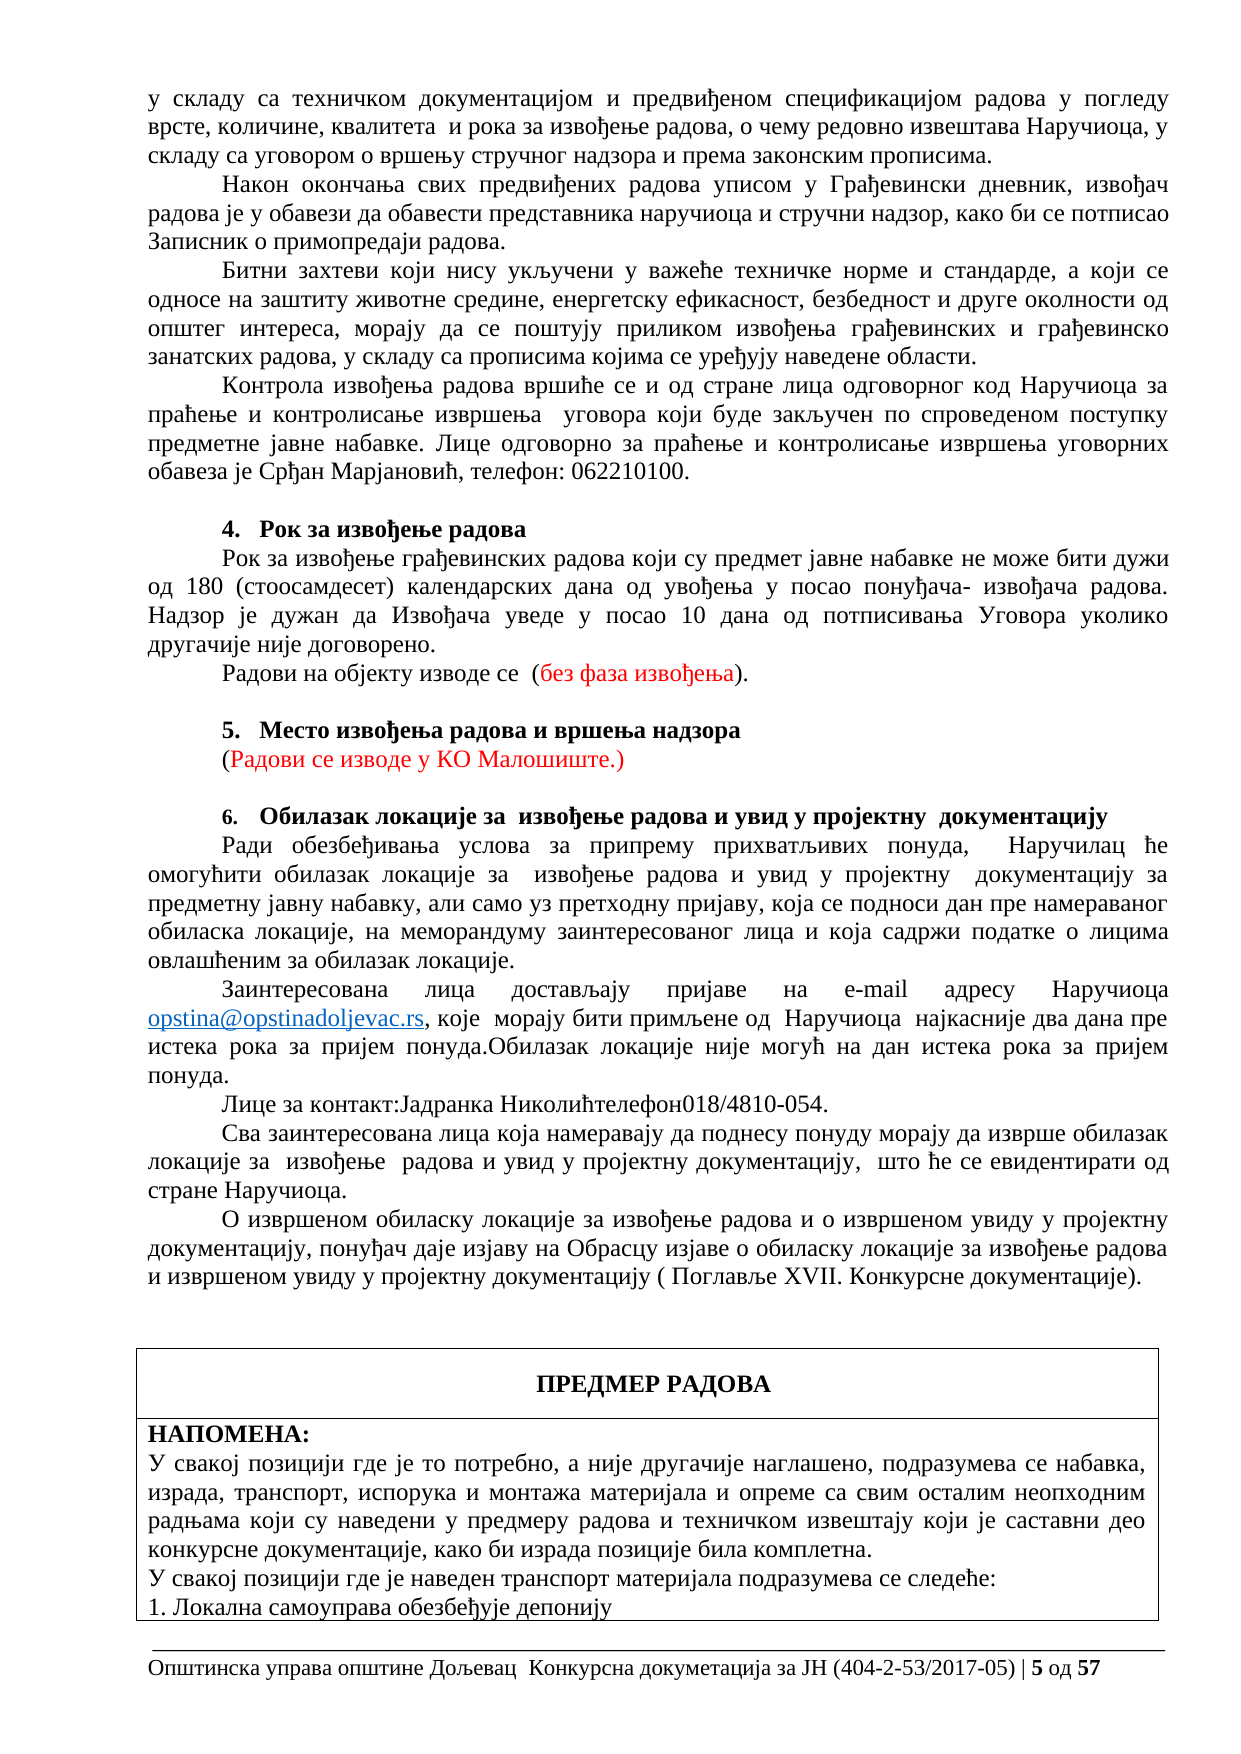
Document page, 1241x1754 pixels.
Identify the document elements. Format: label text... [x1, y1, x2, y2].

table_header ПРЕДМЕР РАДОВА [137, 1349, 1158, 1418]
text Заинтересована лица достављају пријаве на e-mail адресу Наручиоца opstina@opstinadoljevac.rs, које морају бити примљене од Наручиоца најкасније два дана пре истека рока за пријем понуда.Обилазак локације није могућ на дан истека рока за пријем понуда. [148, 974, 1169, 1089]
text Радови на објекту изводе се (без фаза извођења). [148, 658, 1169, 686]
list Обилазак локације за извођење радова и увид у пројектну документацију [222, 801, 1169, 830]
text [148, 83, 1169, 169]
text Контрола извођења радова вршиће се и од стране лица одговорног код Наручиоца за праћење и контролисање извршења уговора који буде закључен по спроведеном поступку предметне јавне набавке. Лице одговорно за праћење и контролисање извршења уговорних обавеза је Срђан Марјановић, телефон: 062210100. [148, 370, 1169, 485]
list Место извођења радова и вршења надзора [222, 715, 1169, 744]
text Битни захтеви који нису укључени у важеће техничке норме и стандарде, а који се односе на заштиту животне средине, енергетску ефикасност, безбедност и друге околности од општег интереса, морају да се поштују приликом извођења грађевинских и грађевинско занатских радова, у складу са прописима којима се уређују наведене области. [148, 255, 1169, 370]
text Ради обезбеђивања услова за припрему прихватљивих понуда, Наручилац ће омогућити обилазак локације за извођење радова и увид у пројектну документацију за предметну јавну набавку, али само уз претходну пријаву, која се подноси дан пре намераваног обиласка локације, на меморандуму заинтересованог лица и која садржи податке о лицима овлашћеним за обилазак локације. [148, 830, 1169, 974]
text Лице за контакт:Јадранка Николићтелефон018/4810-054. [148, 1089, 1169, 1118]
text Рок за извођење грађевинских радова који су предмет јавне набавке не може бити дужи од 180 (стоосамдесет) календарских дана од увођења у посао понуђача- извођача радова. Надзор је дужан да Извођача уведе у посао 10 дана од потписивања Уговора уколико другачије није договорено. [148, 543, 1169, 658]
text О извршеном обиласку локације за извођење радова и о извршеном увиду у пројектну документацију, понуђач даје изјаву на Обрасцу изјаве о обиласку локације за извођење радова и извршеном увиду у пројектну документацију ( Поглавље XVII. Конкурсне документације). [148, 1204, 1169, 1290]
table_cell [137, 1419, 1158, 1620]
text Сва заинтересована лица која намеравају да поднесу понуду морају да изврше обилазак локације за извођење радова и увид у пројектну документацију, што ће се евидентирати од стране Наручиоца. [148, 1118, 1169, 1204]
text (Радови се изводе у КО Малошиште.) [148, 744, 1169, 773]
list Рок за извођење радовa [222, 514, 1169, 543]
text Након окончања свих предвиђених радова уписом у Грађевински дневник, извођач радова је у обавези да обавести предстaвника наручиоца и стручни надзор, како би се потписао Записник о примопредаји радова. [148, 169, 1169, 255]
